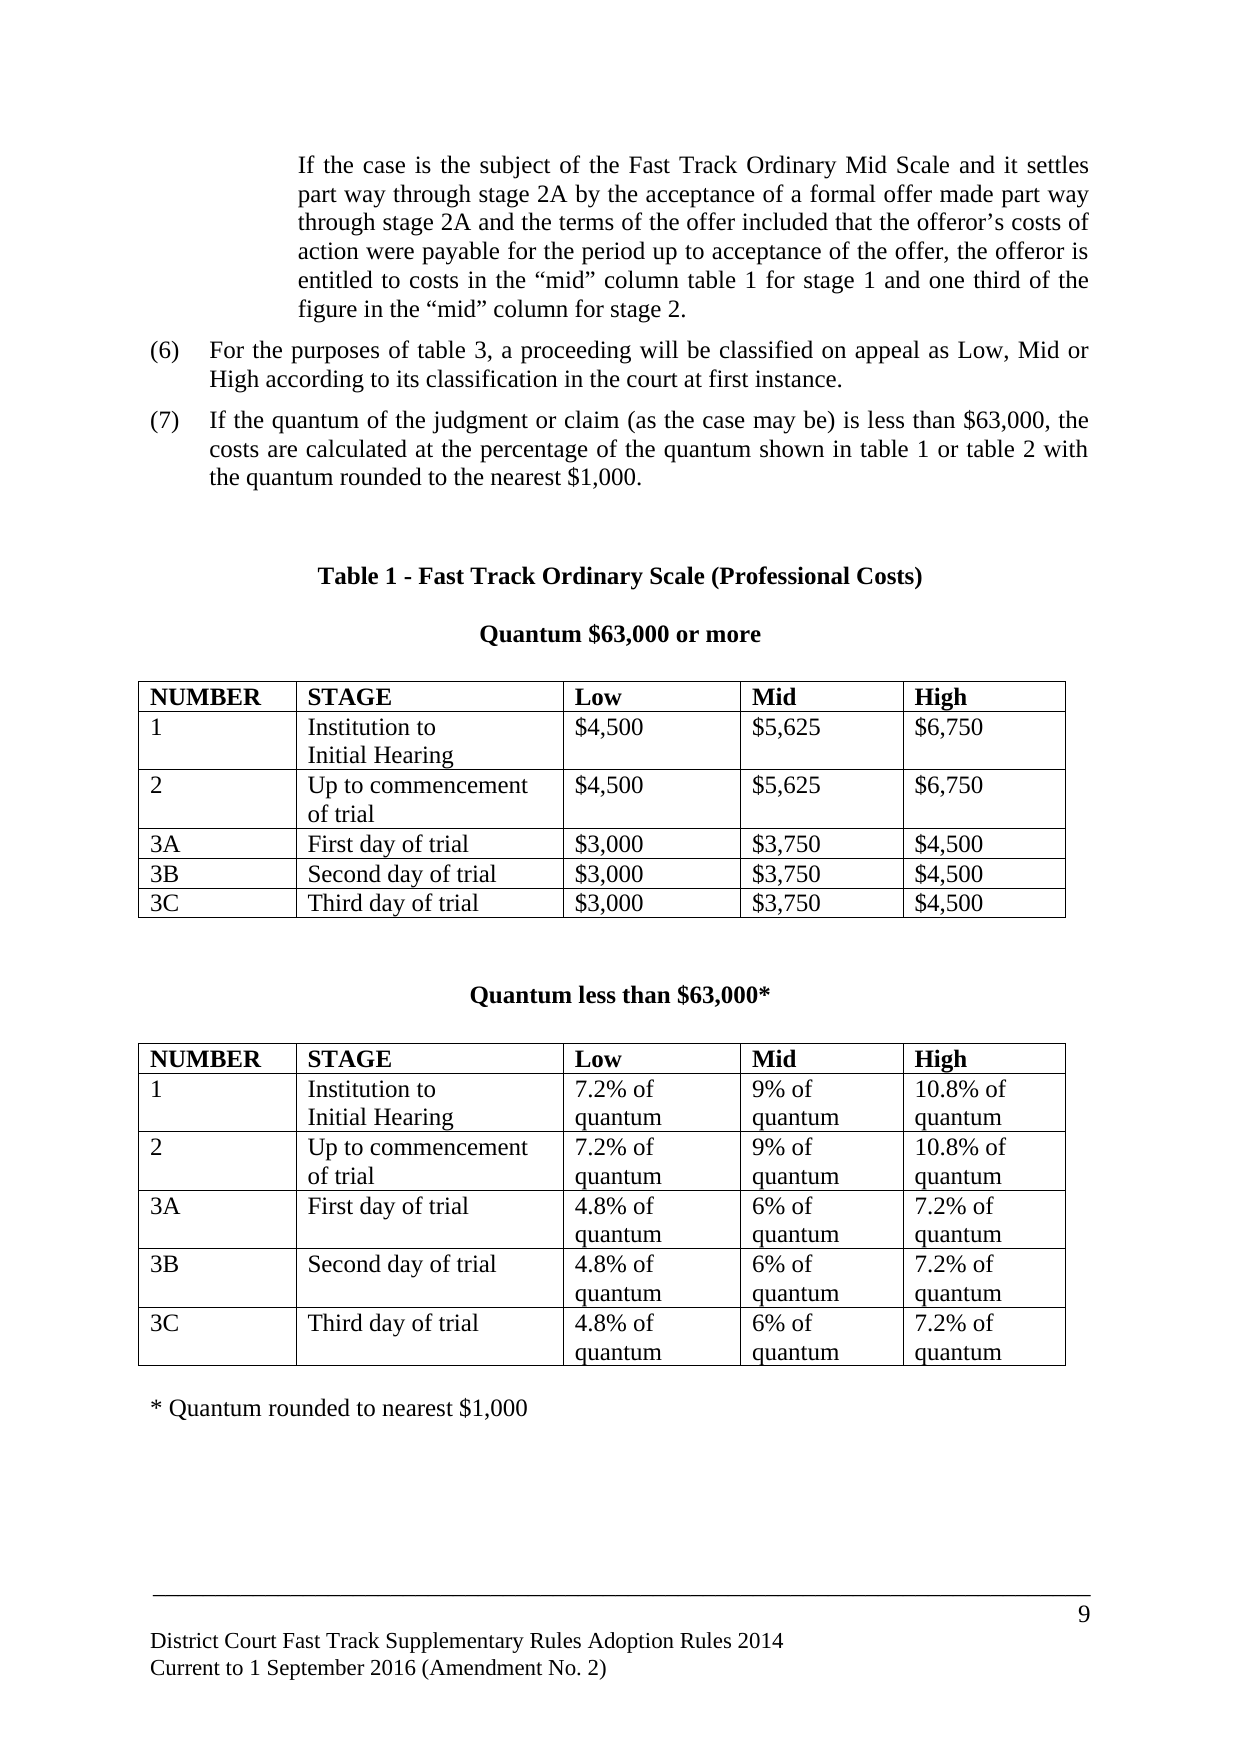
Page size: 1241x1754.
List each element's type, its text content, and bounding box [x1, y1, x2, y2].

text (6) For the purposes of table 3, a proceeding will be classified on appeal as Low, Mid or High according to its classification in the court at first instance. [150, 335, 1090, 392]
table_header Mid [741, 1044, 903, 1073]
table_cell 2 [139, 770, 296, 828]
table_cell $4,500 [564, 770, 740, 828]
table_cell 3C [139, 889, 296, 917]
table_cell 10.8% of quantum [904, 1132, 1065, 1190]
table_cell 7.2% of quantum [564, 1074, 740, 1131]
text * Quantum rounded to nearest $1,000 [150, 1393, 1090, 1422]
table_cell 3B [139, 1249, 296, 1307]
table_cell $5,625 [741, 712, 903, 769]
table_cell 6% of quantum [741, 1191, 903, 1248]
table_cell 1 [139, 712, 296, 769]
table_cell 7.2% of quantum [904, 1191, 1065, 1248]
table_header NUMBER [139, 1044, 296, 1073]
table_cell Institution to Initial Hearing [297, 1074, 563, 1131]
table_header Low [564, 682, 740, 711]
table_cell $4,500 [904, 829, 1065, 858]
text Quantum less than $63,000* [150, 981, 1090, 1009]
text Table 1 - Fast Track Ordinary Scale (Professional Costs) [150, 561, 1090, 590]
table_cell Third day of trial [297, 1308, 563, 1365]
table_cell First day of trial [297, 829, 563, 858]
table_cell 9% of quantum [741, 1132, 903, 1190]
text (7) If the quantum of the judgment or claim (as the case may be) is less than $63,000, the costs are calculated at the percentage of the quantum shown in table 1 or table 2 with the quantum rounded to the nearest $1,000. [150, 405, 1090, 491]
table_header STAGE [297, 682, 563, 711]
table_cell 3A [139, 829, 296, 858]
table_cell 9% of quantum [741, 1074, 903, 1131]
table_cell Second day of trial [297, 859, 563, 887]
table_cell 2 [139, 1132, 296, 1190]
table_cell $3,000 [564, 829, 740, 858]
table_header High [904, 682, 1065, 711]
table_header NUMBER [139, 682, 296, 711]
table_cell Up to commencement of trial [297, 770, 563, 828]
table_cell Up to commencement of trial [297, 1132, 563, 1190]
table_cell 7.2% of quantum [564, 1132, 740, 1190]
table_cell $3,750 [741, 859, 903, 887]
table_cell $6,750 [904, 712, 1065, 769]
table_cell $3,000 [564, 859, 740, 887]
table_cell 10.8% of quantum [904, 1074, 1065, 1131]
table_cell Institution to Initial Hearing [297, 712, 563, 769]
table_cell 3A [139, 1191, 296, 1248]
table_cell 7.2% of quantum [904, 1308, 1065, 1365]
table_cell 3C [139, 1308, 296, 1365]
table_cell $3,000 [564, 889, 740, 917]
table_cell 3B [139, 859, 296, 887]
table_header STAGE [297, 1044, 563, 1073]
table_cell 4.8% of quantum [564, 1308, 740, 1365]
table_cell Second day of trial [297, 1249, 563, 1307]
table_cell $4,500 [904, 859, 1065, 887]
table_cell 7.2% of quantum [904, 1249, 1065, 1307]
table_header High [904, 1044, 1065, 1073]
table_header Low [564, 1044, 740, 1073]
table_cell 4.8% of quantum [564, 1249, 740, 1307]
table_cell $3,750 [741, 889, 903, 917]
table_cell $3,750 [741, 829, 903, 858]
table_header Mid [741, 682, 903, 711]
table_cell $4,500 [904, 889, 1065, 917]
table_cell $5,625 [741, 770, 903, 828]
table_cell 6% of quantum [741, 1249, 903, 1307]
table_cell Third day of trial [297, 889, 563, 917]
table_cell $6,750 [904, 770, 1065, 828]
table_cell 4.8% of quantum [564, 1191, 740, 1248]
text Quantum $63,000 or more [150, 619, 1090, 647]
table_cell 6% of quantum [741, 1308, 903, 1365]
table_cell $4,500 [564, 712, 740, 769]
table_cell First day of trial [297, 1191, 563, 1248]
table_cell 1 [139, 1074, 296, 1131]
text If the case is the subject of the Fast Track Ordinary Mid Scale and it settles part way through stage 2A by the acceptance of a formal offer made part way through stage 2A and the terms of the offer included that the offeror’s costs of action were payable for the period up to acceptance of the offer, the offeror is entitled to costs in the “mid” column table 1 for stage 1 and one third of the figure in the “mid” column for stage 2. [298, 150, 1090, 322]
